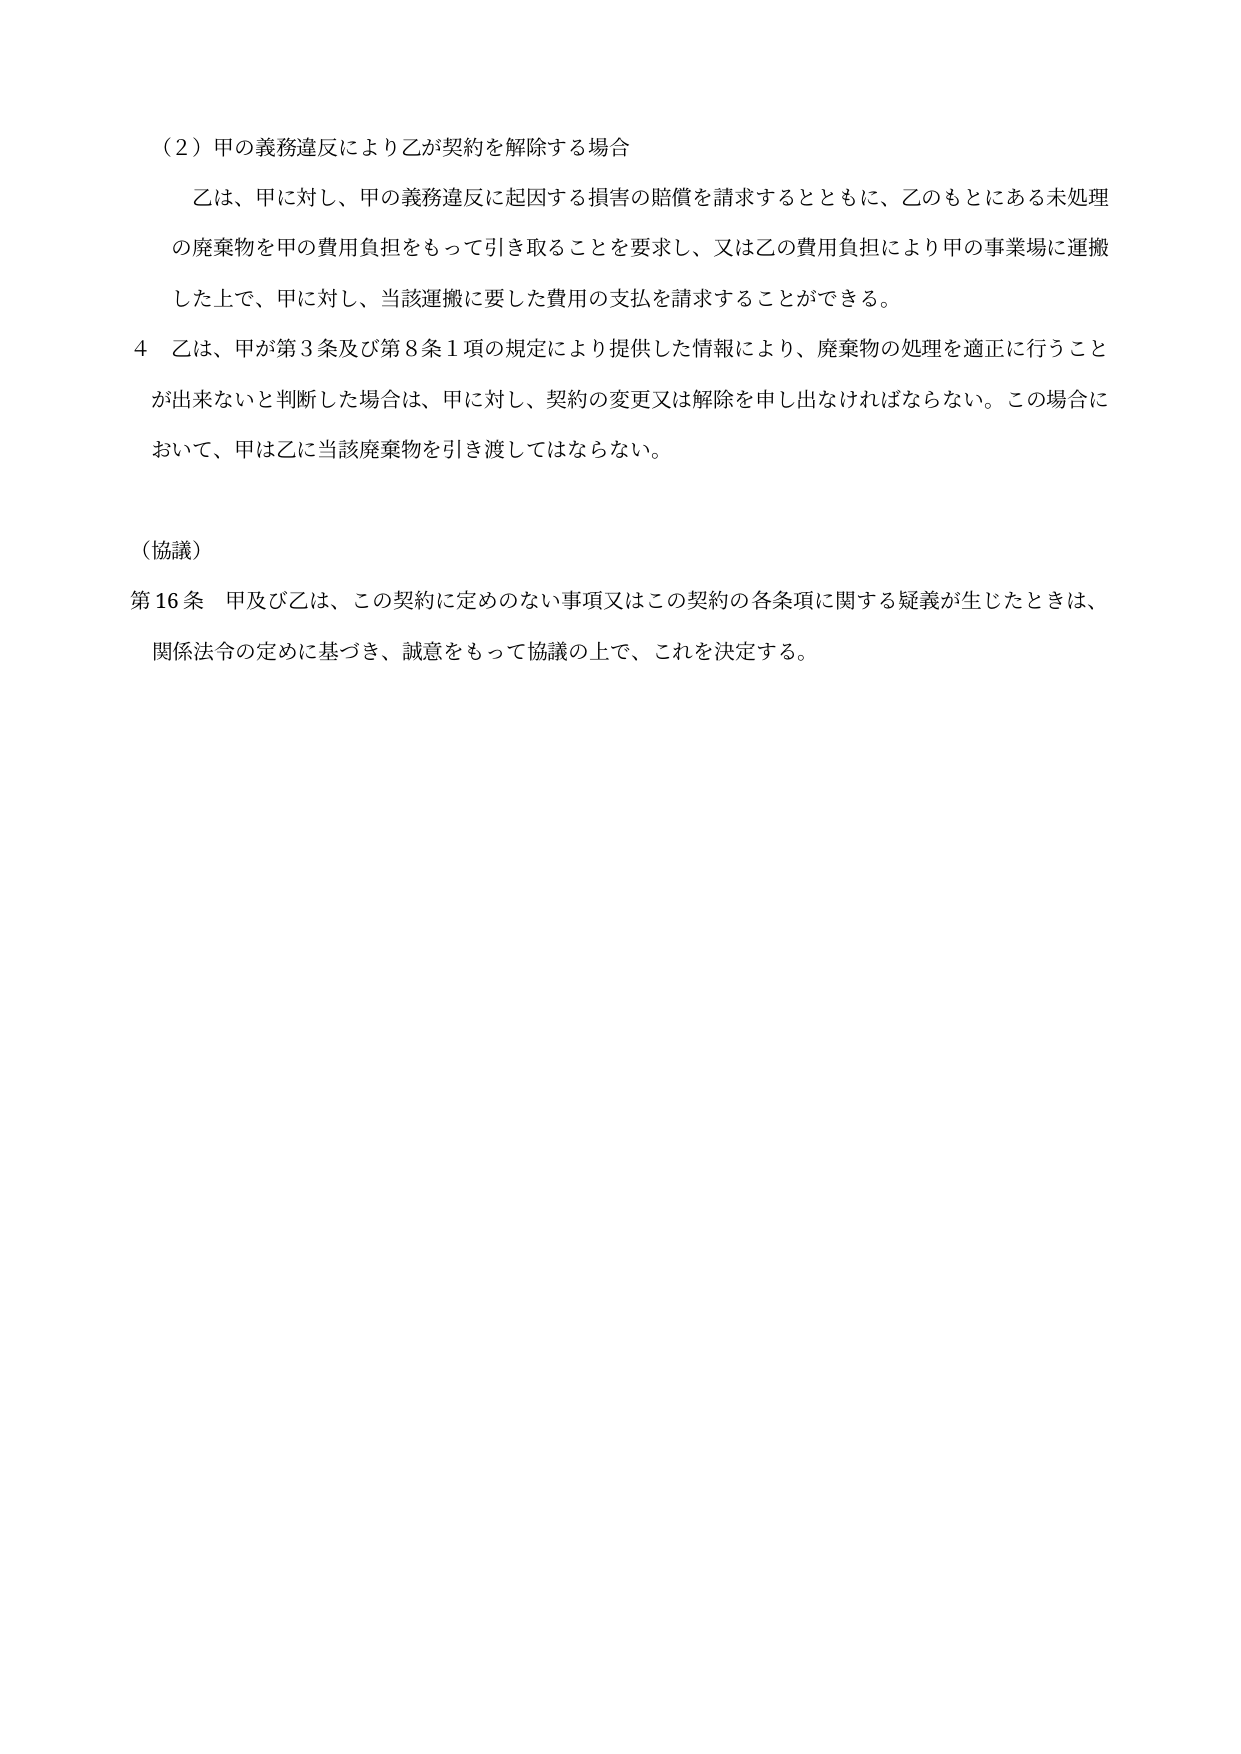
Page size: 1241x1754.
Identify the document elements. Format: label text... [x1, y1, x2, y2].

text （協議） [130, 524, 1110, 574]
text （２）甲の義務違反により乙が契約を解除する場合 [151, 121, 1110, 171]
text ４ 乙は、甲が第３条及び第８条１項の規定により提供した情報により、廃棄物の処理を適正に行うことが出来ないと判断した場合は、甲に対し、契約の変更又は解除を申し出なければならない。この場合において、甲は乙に当該廃棄物を引き渡してはならない。 [130, 322, 1110, 474]
text 乙は、甲に対し、甲の義務違反に起因する損害の賠償を請求するとともに、乙のもとにある未処理の廃棄物を甲の費用負担をもって引き取ることを要求し、又は乙の費用負担により甲の事業場に運搬した上で、甲に対し、当該運搬に要した費用の支払を請求することができる。 [172, 171, 1110, 322]
text 第16条 甲及び乙は、この契約に定めのない事項又はこの契約の各条項に関する疑義が生じたときは、関係法令の定めに基づき、誠意をもって協議の上で、これを決定する。 [130, 574, 1110, 675]
